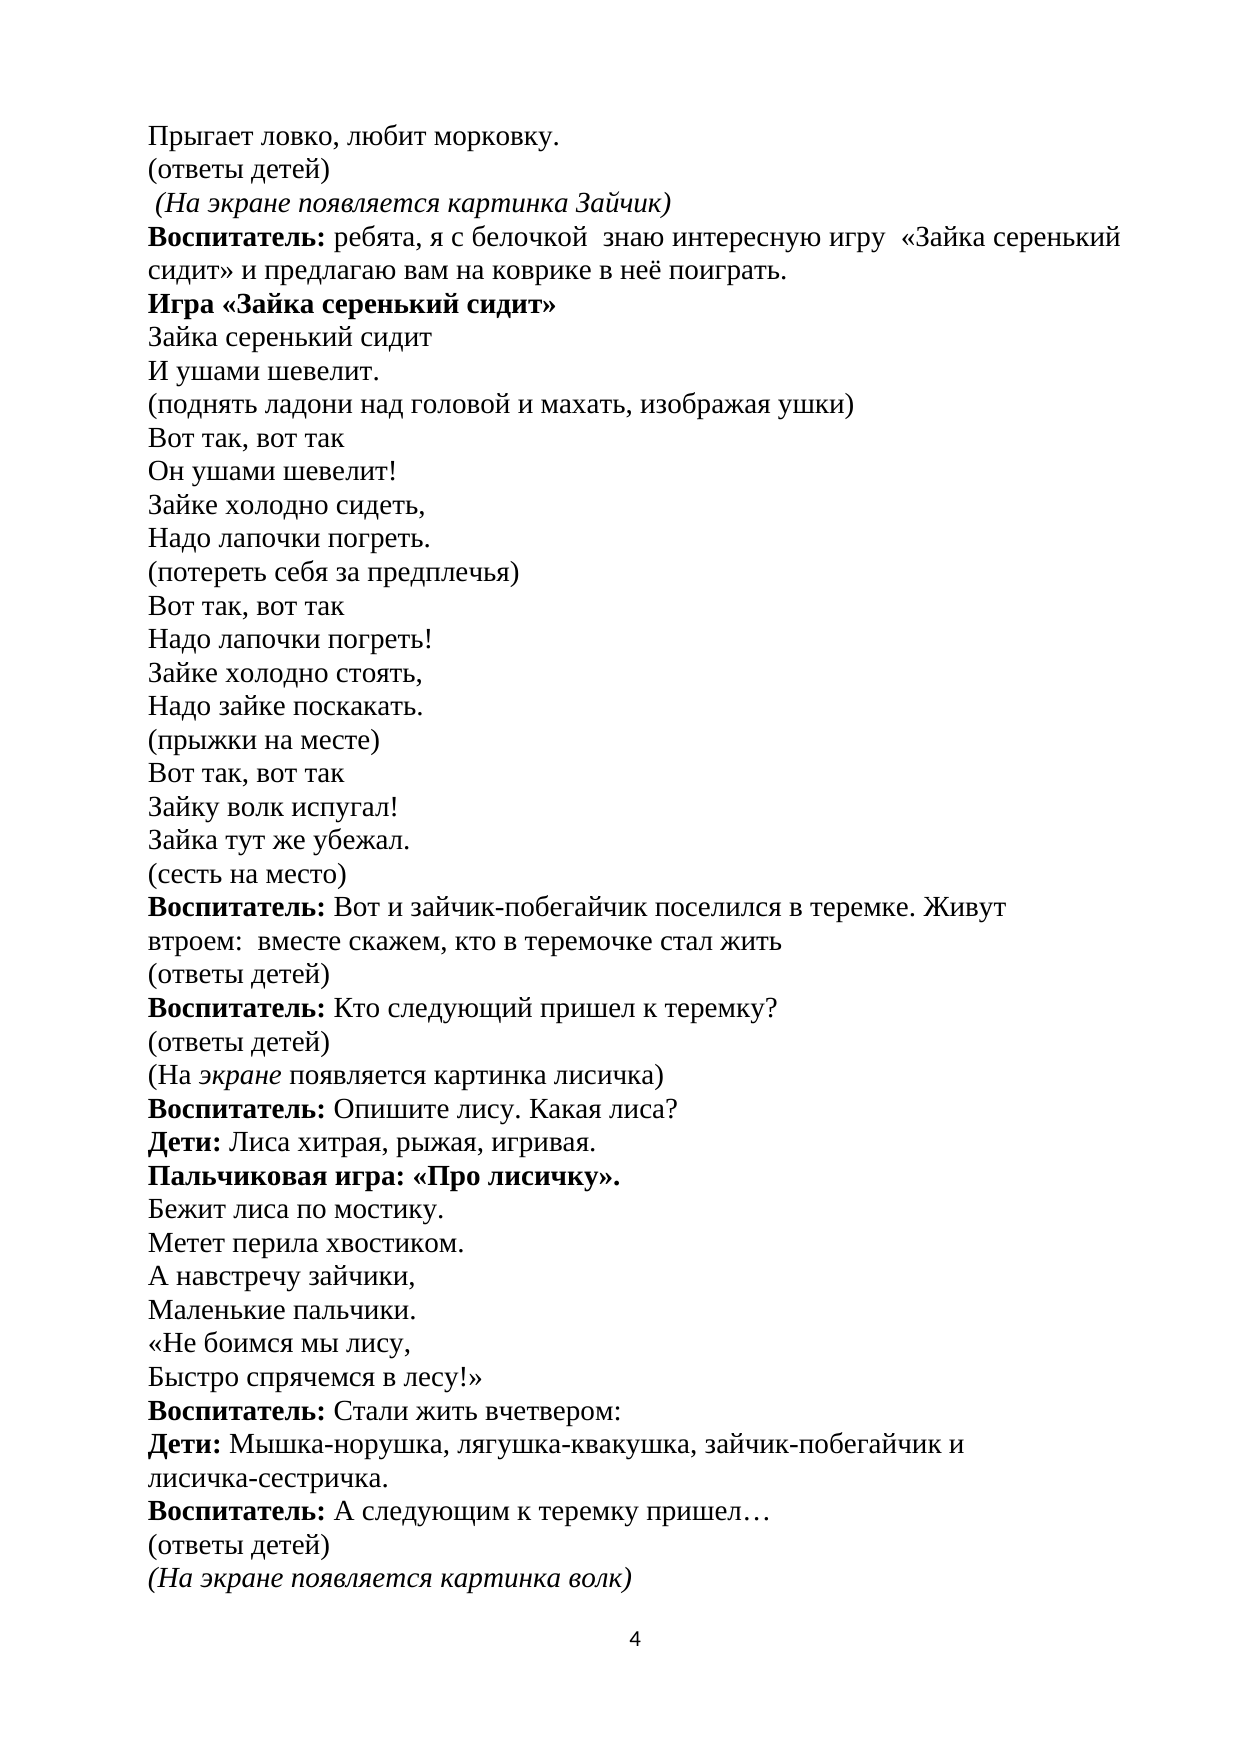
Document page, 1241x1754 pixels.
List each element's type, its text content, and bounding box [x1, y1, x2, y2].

text Маленькие пальчики. [148, 1292, 1122, 1326]
text (ответы детей) [148, 957, 1122, 990]
text Надо лапочки погреть! [148, 621, 1122, 655]
text Он ушами шевелит! [148, 453, 1122, 487]
text Зайке холодно сидеть, [148, 487, 1122, 521]
text Вот так, вот так [148, 755, 1122, 789]
text Прыгает ловко, любит морковку. [148, 118, 1122, 152]
text Зайка серенький сидит [148, 319, 1122, 353]
text Пальчиковая игра: «Про лисичку». [148, 1158, 1122, 1191]
text И ушами шевелит. [148, 353, 1122, 386]
text Воспитатель: Вот и зайчик-побегайчик поселился в теремке. Живут [148, 889, 1122, 923]
text (ответы детей) [148, 152, 1122, 185]
text Бежит лиса по мостику. [148, 1191, 1122, 1225]
text Вот так, вот так [148, 420, 1122, 453]
text А навстречу зайчики, [148, 1258, 1122, 1292]
text Воспитатель: Опишите лису. Какая лиса? [148, 1091, 1122, 1124]
text (прыжки на месте) [148, 722, 1122, 755]
text (поднять ладони над головой и махать, изображая ушки) [148, 386, 1122, 420]
text Зайка тут же убежал. [148, 822, 1122, 856]
text (На экране появляется картинка лисичка) [148, 1057, 1122, 1091]
text Игра «Зайка серенький сидит» [148, 286, 1122, 319]
text Воспитатель: Кто следующий пришел к теремку? [148, 990, 1122, 1024]
text (потереть себя за предплечья) [148, 554, 1122, 588]
text втроем: вместе скажем, кто в теремочке стал жить [148, 923, 1122, 957]
text Метет перила хвостиком. [148, 1225, 1122, 1258]
text (На экране появляется картинка волк) [148, 1560, 1122, 1594]
text (ответы детей) [148, 1024, 1122, 1057]
text Надо лапочки погреть. [148, 521, 1122, 554]
text Дети: Мышка-норушка, лягушка-квакушка, зайчик-побегайчик и [148, 1426, 1122, 1460]
text (На экране появляется картинка Зайчик) [148, 185, 1122, 219]
text Воспитатель: А следующим к теремку пришел… [148, 1493, 1122, 1527]
text Воспитатель: ребята, я с белочкой знаю интересную игру «Зайка серенький сидит» и предлагаю вам на коврике в неё поиграть. [148, 219, 1122, 286]
text Вот так, вот так [148, 588, 1122, 621]
text лисичка-сестричка. [148, 1460, 1122, 1493]
text Воспитатель: Стали жить вчетвером: [148, 1393, 1122, 1426]
text (сесть на место) [148, 856, 1122, 889]
text «Не боимся мы лису, [148, 1326, 1122, 1359]
text Зайку волк испугал! [148, 789, 1122, 822]
text (ответы детей) [148, 1527, 1122, 1560]
text Быстро спрячемся в лесу!» [148, 1359, 1122, 1393]
text Дети: Лиса хитрая, рыжая, игривая. [148, 1124, 1122, 1158]
text Надо зайке поскакать. [148, 688, 1122, 722]
text Зайке холодно стоять, [148, 655, 1122, 688]
